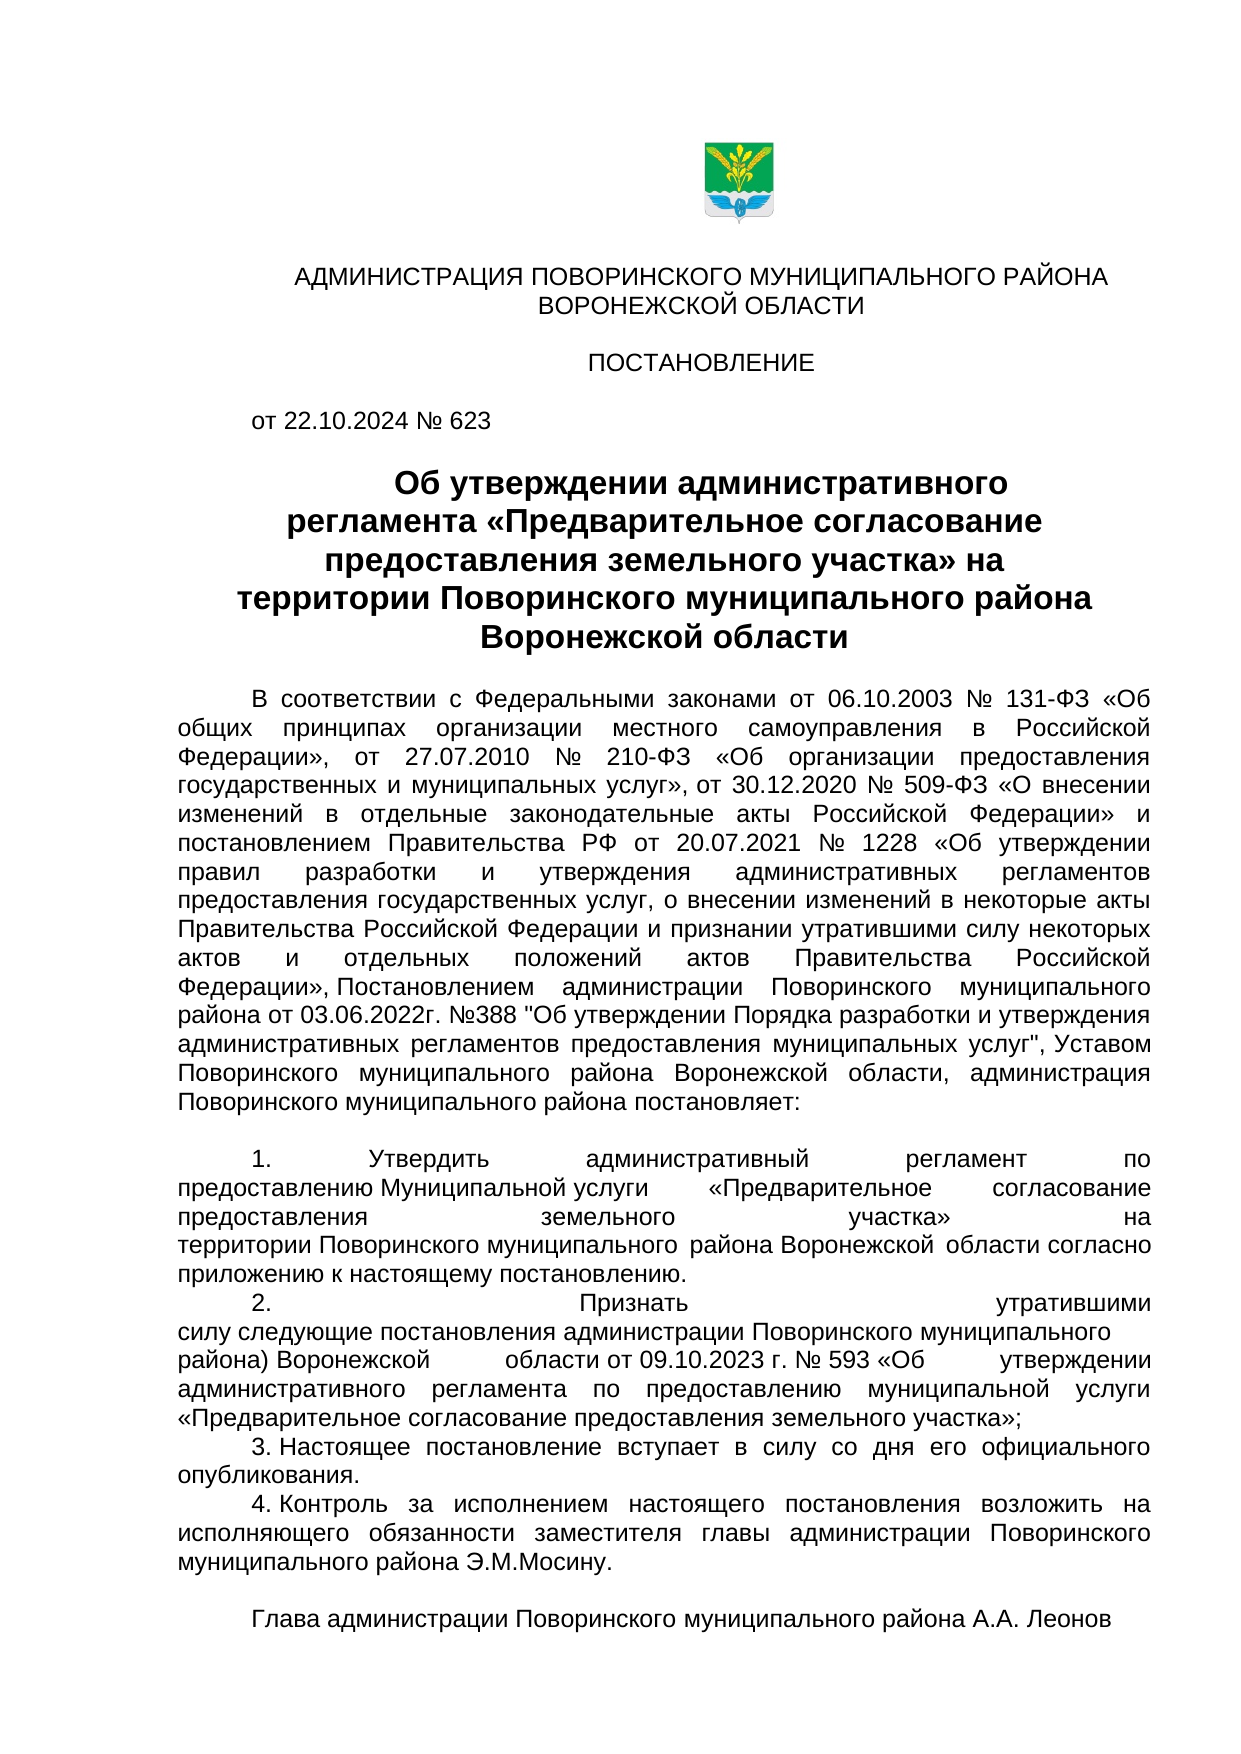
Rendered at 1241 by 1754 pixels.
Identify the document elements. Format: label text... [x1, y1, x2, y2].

text Глава администрации Поворинского муниципального района А.А. Леонов [177, 1604, 1152, 1633]
text ВОРОНЕЖСКОЙ ОБЛАСТИ [177, 291, 1152, 319]
text АДМИНИСТРАЦИЯ ПОВОРИНСКОГО МУНИЦИПАЛЬНОГО РАЙОНА [177, 262, 1152, 291]
text ПОСТАНОВЛЕНИЕ [177, 348, 1152, 377]
text Об утверждении административного регламента «Предварительное согласование предоставления земельного участка» на территории Поворинского муниципального района Воронежской области [177, 463, 1152, 655]
text 4. Контроль за исполнением настоящего постановления возложить на исполняющего обязанности заместителя главы администрации Поворинского муниципального района Э.М.Мосину. [177, 1489, 1152, 1575]
picture [672, 138, 803, 229]
text В соответствии с Федеральными законами от 06.10.2003 № 131-ФЗ «Об общих принципах организации местного самоуправления в Российской Федерации», от 27.07.2010 № 210-ФЗ «Об организации предоставления государственных и муниципальных услуг», от 30.12.2020 № 509-ФЗ «О внесении изменений в отдельные законодательные акты Российской Федерации» и постановлением Правительства РФ от 20.07.2021 № 1228 «Об утверждении правил разработки и утверждения административных регламентов предоставления государственных услуг, о внесении изменений в некоторые акты Правительства Российской Федерации и признании утратившими силу некоторых актов и отдельных положений актов Правительства Российской Федерации», Постановлением администрации Поворинского муниципального района от 03.06.2022г. №388 "Об утверждении Порядка разработки и утверждения административных регламентов предоставления муниципальных услуг", Уставом Поворинского муниципального района Воронежской области, администрация Поворинского муниципального района постановляет: [177, 684, 1152, 1115]
text 1. Утвердить административный регламент по предоставлению Муниципальной услуги «Предварительное согласование предоставления земельного участка» на территории Поворинского муниципального района Воронежской области согласно приложению к настоящему постановлению. [177, 1144, 1152, 1288]
text 2. Признать утратившими силу следующие постановления администрации Поворинского муниципального района) Воронежской области от 09.10.2023 г. № 593 «Об утверждении административного регламента по предоставлению муниципальной услуги «Предварительное согласование предоставления земельного участка»; [177, 1288, 1152, 1432]
text 3. Настоящее постановление вступает в силу со дня его официального опубликования. [177, 1432, 1152, 1489]
text от 22.10.2024 № 623 [177, 406, 1152, 434]
